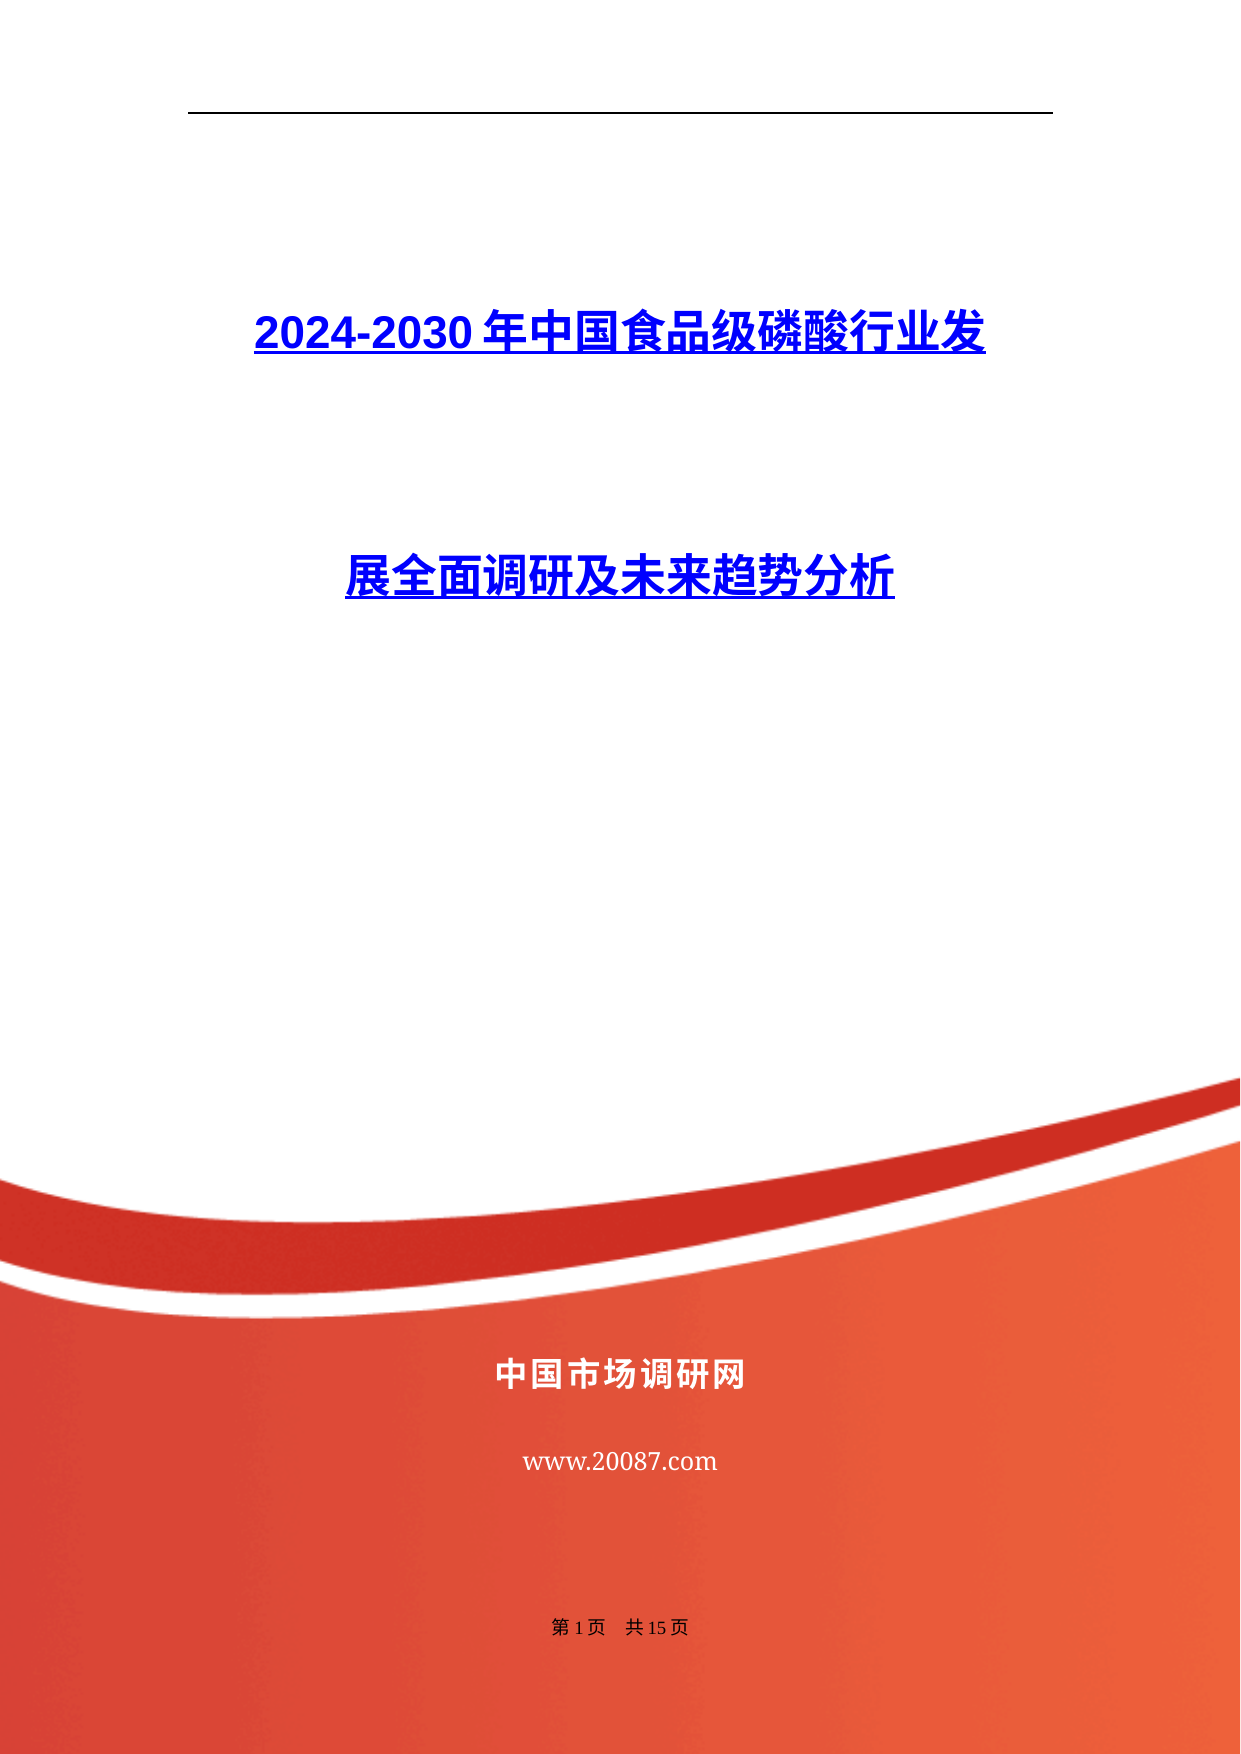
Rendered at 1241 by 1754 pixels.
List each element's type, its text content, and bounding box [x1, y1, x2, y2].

table_header 2024-2030年中国食品级磷酸行业发展全面调研及未来趋势分析 [188, 207, 1053, 773]
picture [0, 1006, 1241, 1754]
text www.20087.com [187, 1428, 1053, 1493]
subtitle 中国市场调研网 [187, 1339, 1053, 1404]
